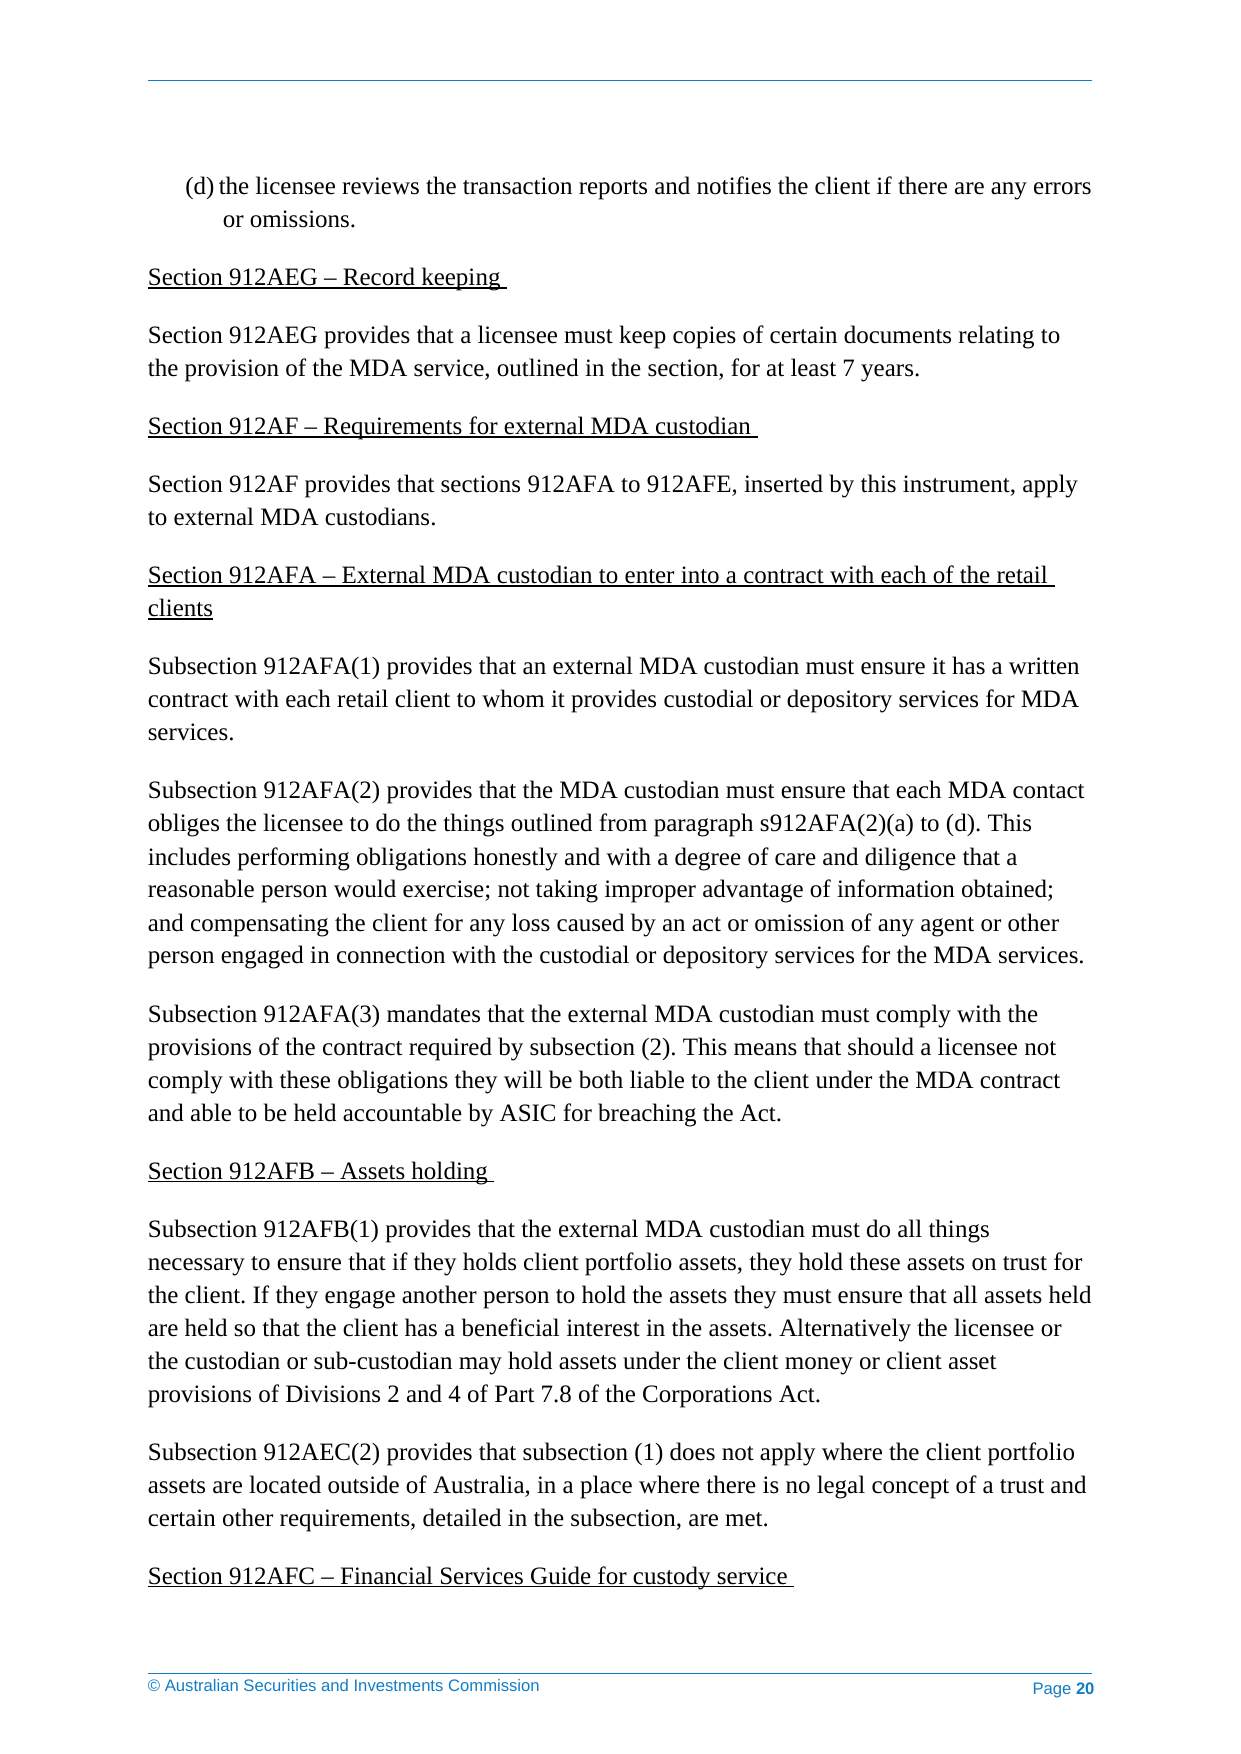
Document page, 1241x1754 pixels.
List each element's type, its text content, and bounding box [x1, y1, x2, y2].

list the licensee reviews the transaction reports and notifies the client if there are any errors or omissions. [185, 171, 1092, 233]
text Subsection 912AFA(2) provides that the MDA custodian must ensure that each MDA contact obliges the licensee to do the things outlined from paragraph s912AFA(2)(a) to (d). This includes performing obligations honestly and with a degree of care and diligence that a reasonable person would exercise; not taking improper advantage of information obtained; and compensating the client for any loss caused by an act or omission of any agent or other person engaged in connection with the custodial or depository services for the MDA services. [148, 776, 1092, 969]
text Subsection 912AFA(3) mandates that the external MDA custodian must comply with the provisions of the contract required by subsection (2). This means that should a licensee not comply with these obligations they will be both liable to the client under the MDA contract and able to be held accountable by ASIC for breaching the Act. [148, 999, 1092, 1126]
text Subsection 912AFA(1) provides that an external MDA custodian must ensure it has a written contract with each retail client to whom it provides custodial or depository services for MDA services. [148, 651, 1092, 746]
text Section 912AF provides that sections 912AFA to 912AFE, inserted by this instrument, apply to external MDA custodians. [148, 469, 1092, 531]
text Subsection 912AFB(1) provides that the external MDA custodian must do all things necessary to ensure that if they holds client portfolio assets, they hold these assets on trust for the client. If they engage another person to hold the assets they must ensure that all assets held are held so that the client has a beneficial interest in the assets. Alternatively the licensee or the custodian or sub-custodian may hold assets under the client money or client asset provisions of Divisions 2 and 4 of Part 7.8 of the Corporations Act. [148, 1214, 1092, 1408]
text Section 912AF – Requirements for external MDA custodian [148, 411, 1092, 440]
text Subsection 912AEC(2) provides that subsection (1) does not apply where the client portfolio assets are located outside of Australia, in a place where there is no legal concept of a trust and certain other requirements, detailed in the subsection, are met. [148, 1437, 1092, 1532]
text Section 912AFA – External MDA custodian to enter into a contract with each of the retail clients [148, 560, 1092, 622]
text Section 912AFB – Assets holding [148, 1156, 1092, 1184]
text Section 912AEG – Record keeping [148, 262, 1092, 291]
text Section 912AEG provides that a licensee must keep copies of certain documents relating to the provision of the MDA service, outlined in the section, for at least 7 years. [148, 320, 1092, 382]
text Section 912AFC – Financial Services Guide for custody service [148, 1561, 1092, 1590]
